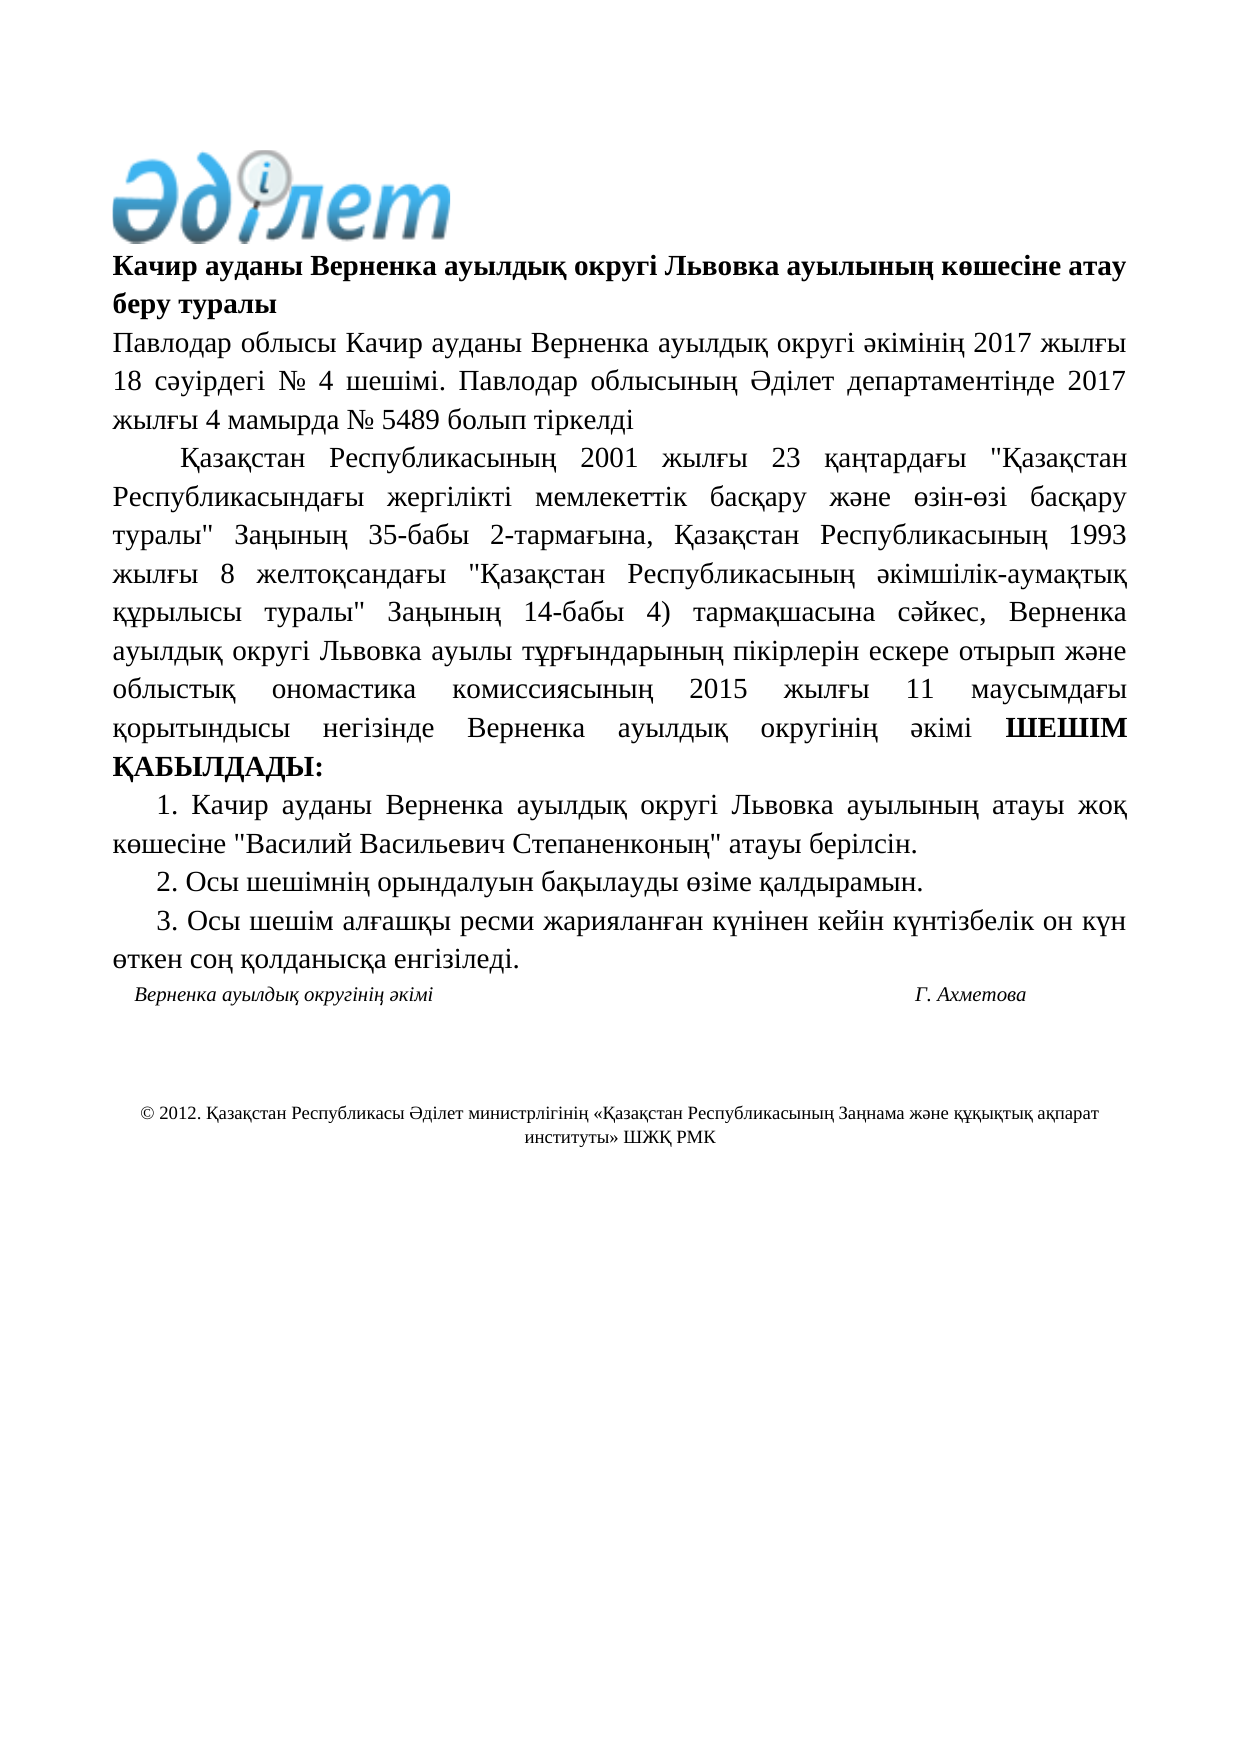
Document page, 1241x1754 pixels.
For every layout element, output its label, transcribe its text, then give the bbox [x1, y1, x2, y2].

text © 2012. Қазақстан Республикасы Әділет министрлігінің «Қазақстан Республикасының Заңнама және құқықтық ақпарат институты» ШЖҚ РМК [112, 1102, 1128, 1148]
text 3. Осы шешім алғашқы ресми жарияланған күнінен кейін күнтізбелік он күн өткен соң қолданысқа енгізіледі. [112, 903, 1128, 975]
picture [112, 150, 451, 244]
text 2. Осы шешімнің орындалуын бақылауды өзіме қалдырамын. [112, 864, 1128, 898]
text 1. Качир ауданы Верненка ауылдық округі Львовка ауылының атауы жоқ көшесіне "Василий Васильевич Степаненконың" атауы берілсін. [112, 787, 1128, 859]
text Павлодар облысы Качир ауданы Верненка ауылдық округі әкімінің 2017 жылғы 18 сәуірдегі № 4 шешімі. Павлодар облысының Әділет департаментінде 2017 жылғы 4 мамырда № 5489 болып тіркелді [112, 325, 1128, 435]
text Качир ауданы Верненка ауылдық округі Львовка ауылының көшесіне атау беру туралы [112, 248, 1128, 320]
text Қазақстан Республикасының 2001 жылғы 23 қаңтардағы "Қазақстан Республикасындағы жергілікті мемлекеттік басқару және өзін-өзі басқару туралы" Заңының 35-бабы 2-тармағына, Қазақстан Республикасының 1993 жылғы 8 желтоқсандағы "Қазақстан Республикасының әкімшілік-аумақтық құрылысы туралы" Заңының 14-бабы 4) тармақшасына сәйкес, Верненка ауылдық округі Львовка ауылы тұрғындарының пікірлерін ескере отырып және облыстық ономастика комиссиясының 2015 жылғы 11 маусымдағы қорытындысы негізінде Верненка ауылдық округінің әкімі ШЕШІМ ҚАБЫЛДАДЫ: [112, 440, 1128, 782]
table_header Верненка ауылдық округінің әкімі [101, 980, 913, 1011]
table_header Г. Ахметова [913, 980, 1240, 1011]
